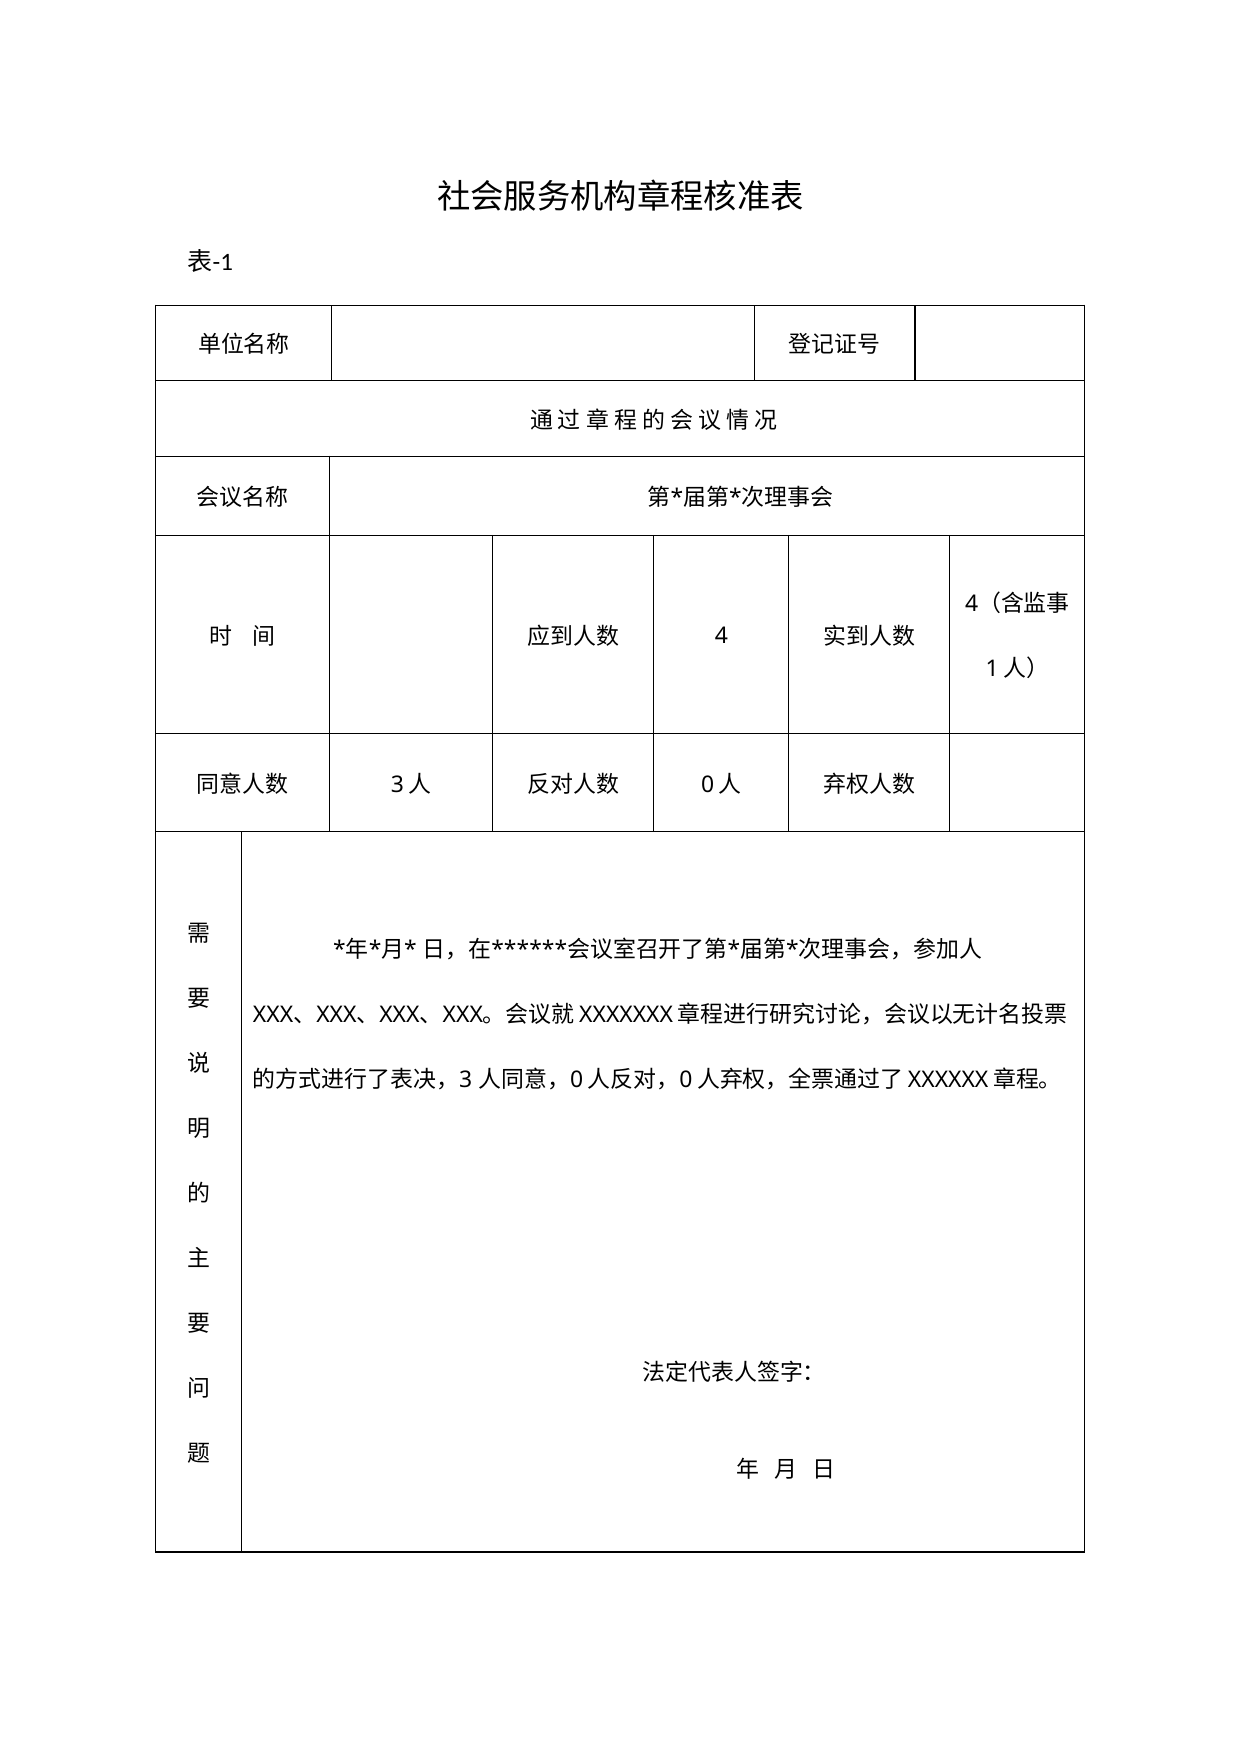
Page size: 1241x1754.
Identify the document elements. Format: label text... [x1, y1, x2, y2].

text 表-1 [187, 227, 1053, 292]
table_cell 同意人数 [156, 734, 329, 831]
table_cell 4（含监事1人） [950, 536, 1084, 733]
table_header 单位名称 [156, 306, 331, 380]
table_header [916, 306, 1084, 380]
table_cell *年*月* 日，在******会议室召开了第*届第*次理事会，参加人XXX、XXX、XXX、XXX。会议就XXXXXXX章程进行研究讨论，会议以无计名投票的方式进行了表决，3 人同意，0人反对，0人弃权，全票通过了XXXXXX章程。 法定代表人签字： 年 月 日 [242, 832, 1084, 1551]
table_cell [330, 536, 492, 733]
table_cell 通 过 章 程 的 会 议 情 况 [156, 381, 1084, 456]
table_cell 3人 [330, 734, 492, 831]
table_cell 0人 [654, 734, 788, 831]
table_cell [950, 734, 1084, 831]
table_header 登记证号 [755, 306, 914, 380]
table_cell 应到人数 [493, 536, 653, 733]
table_cell 时 间 [156, 536, 329, 733]
table_cell 实到人数 [789, 536, 949, 733]
table_cell 反对人数 [493, 734, 653, 831]
table_cell 弃权人数 [789, 734, 949, 831]
table_header [332, 306, 754, 380]
table_cell 需 要 说 明 的 主 要 问 题 [156, 832, 241, 1551]
table_cell 第*届第*次理事会 [330, 457, 1084, 535]
table_cell 4 [654, 536, 788, 733]
text 社会服务机构章程核准表 [187, 162, 1053, 227]
table_cell 会议名称 [156, 457, 329, 535]
